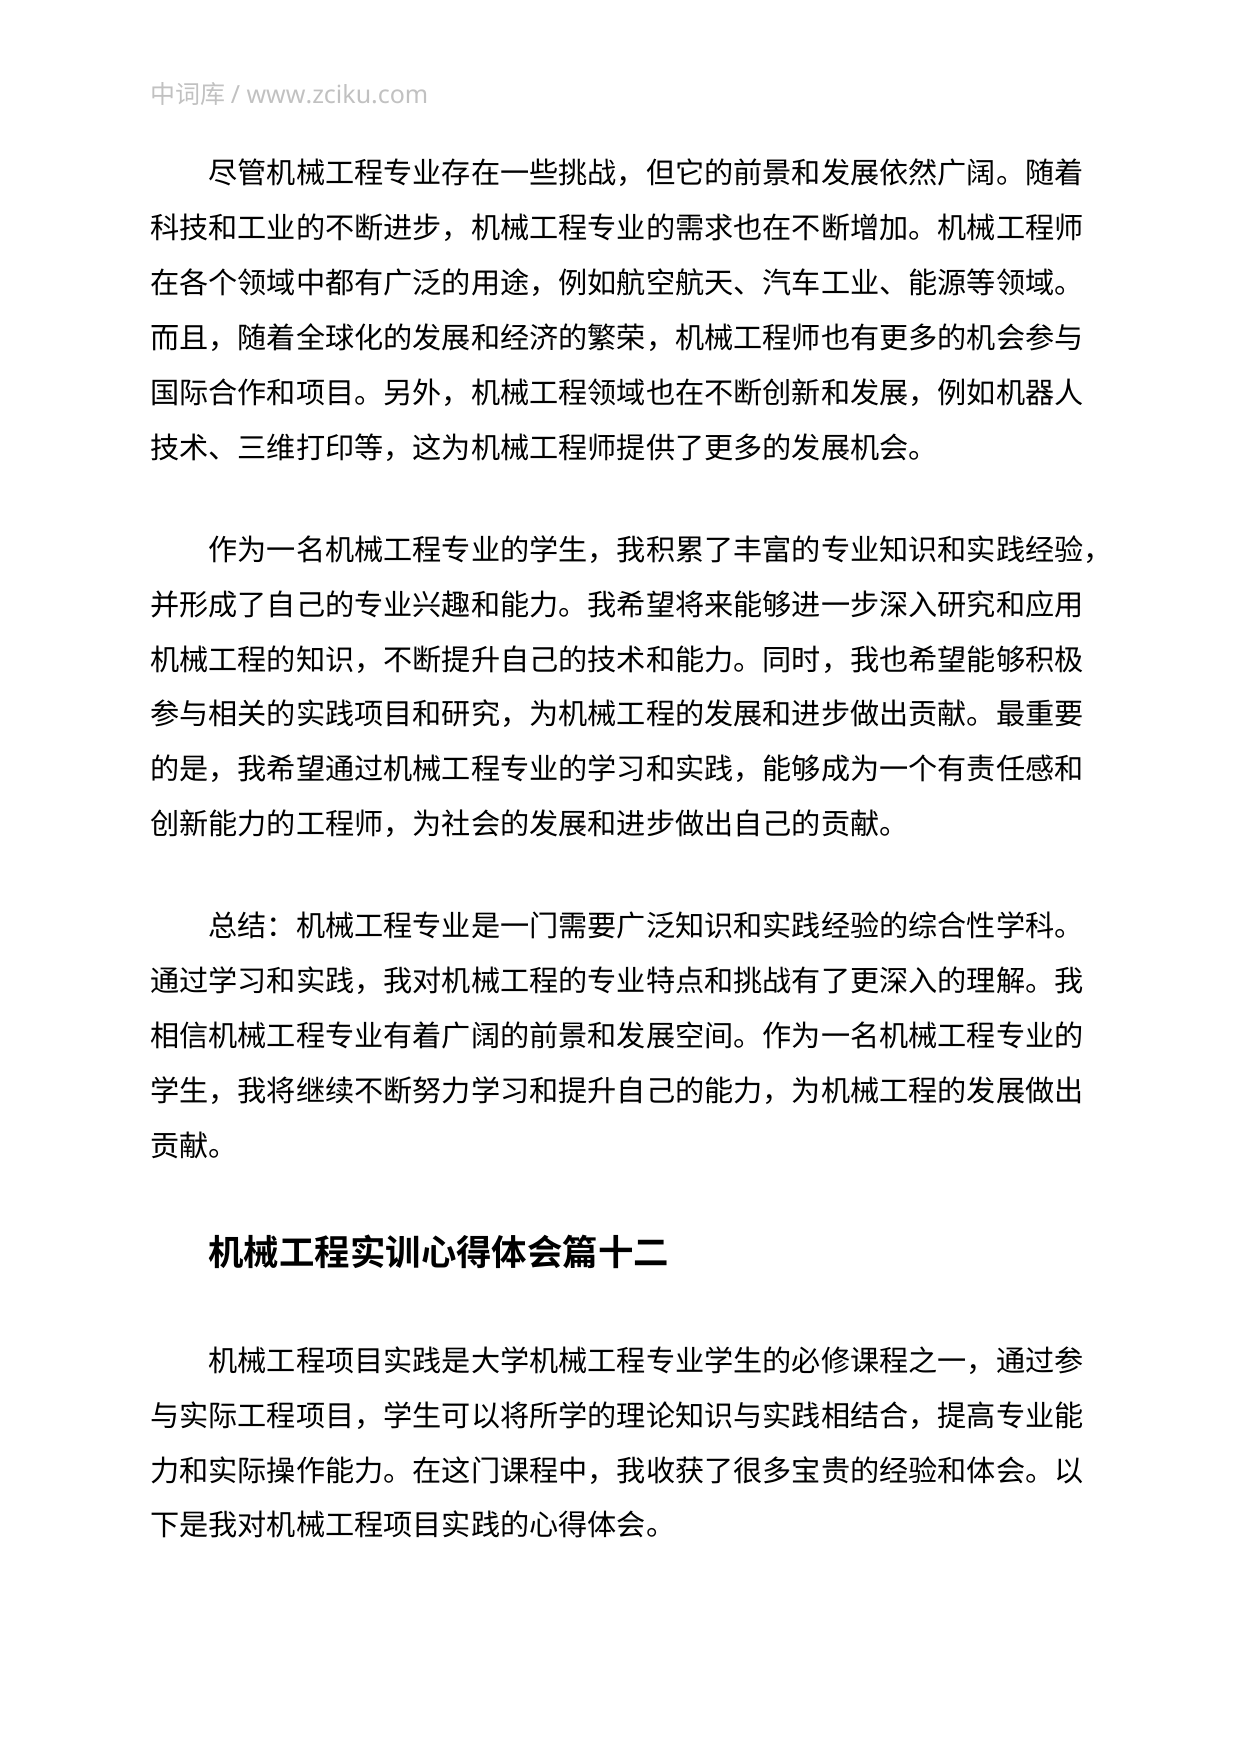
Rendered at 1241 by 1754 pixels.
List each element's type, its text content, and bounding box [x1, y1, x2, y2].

text 总结：机械工程专业是一门需要广泛知识和实践经验的综合性学科。通过学习和实践，我对机械工程的专业特点和挑战有了更深入的理解。我相信机械工程专业有着广阔的前景和发展空间。作为一名机械工程专业的学生，我将继续不断努力学习和提升自己的能力，为机械工程的发展做出贡献。 [150, 902, 1090, 1164]
text 机械工程项目实践是大学机械工程专业学生的必修课程之一，通过参与实际工程项目，学生可以将所学的理论知识与实践相结合，提高专业能力和实际操作能力。在这门课程中，我收获了很多宝贵的经验和体会。以下是我对机械工程项目实践的心得体会。 [150, 1337, 1090, 1544]
text 机械工程实训心得体会篇十二 [150, 1224, 1090, 1275]
text 尽管机械工程专业存在一些挑战，但它的前景和发展依然广阔。随着科技和工业的不断进步，机械工程专业的需求也在不断增加。机械工程师在各个领域中都有广泛的用途，例如航空航天、汽车工业、能源等领域。而且，随着全球化的发展和经济的繁荣，机械工程师也有更多的机会参与国际合作和项目。另外，机械工程领域也在不断创新和发展，例如机器人技术、三维打印等，这为机械工程师提供了更多的发展机会。 [150, 150, 1090, 467]
text 作为一名机械工程专业的学生，我积累了丰富的专业知识和实践经验，并形成了自己的专业兴趣和能力。我希望将来能够进一步深入研究和应用机械工程的知识，不断提升自己的技术和能力。同时，我也希望能够积极参与相关的实践项目和研究，为机械工程的发展和进步做出贡献。最重要的是，我希望通过机械工程专业的学习和实践，能够成为一个有责任感和创新能力的工程师，为社会的发展和进步做出自己的贡献。 [150, 526, 1090, 843]
